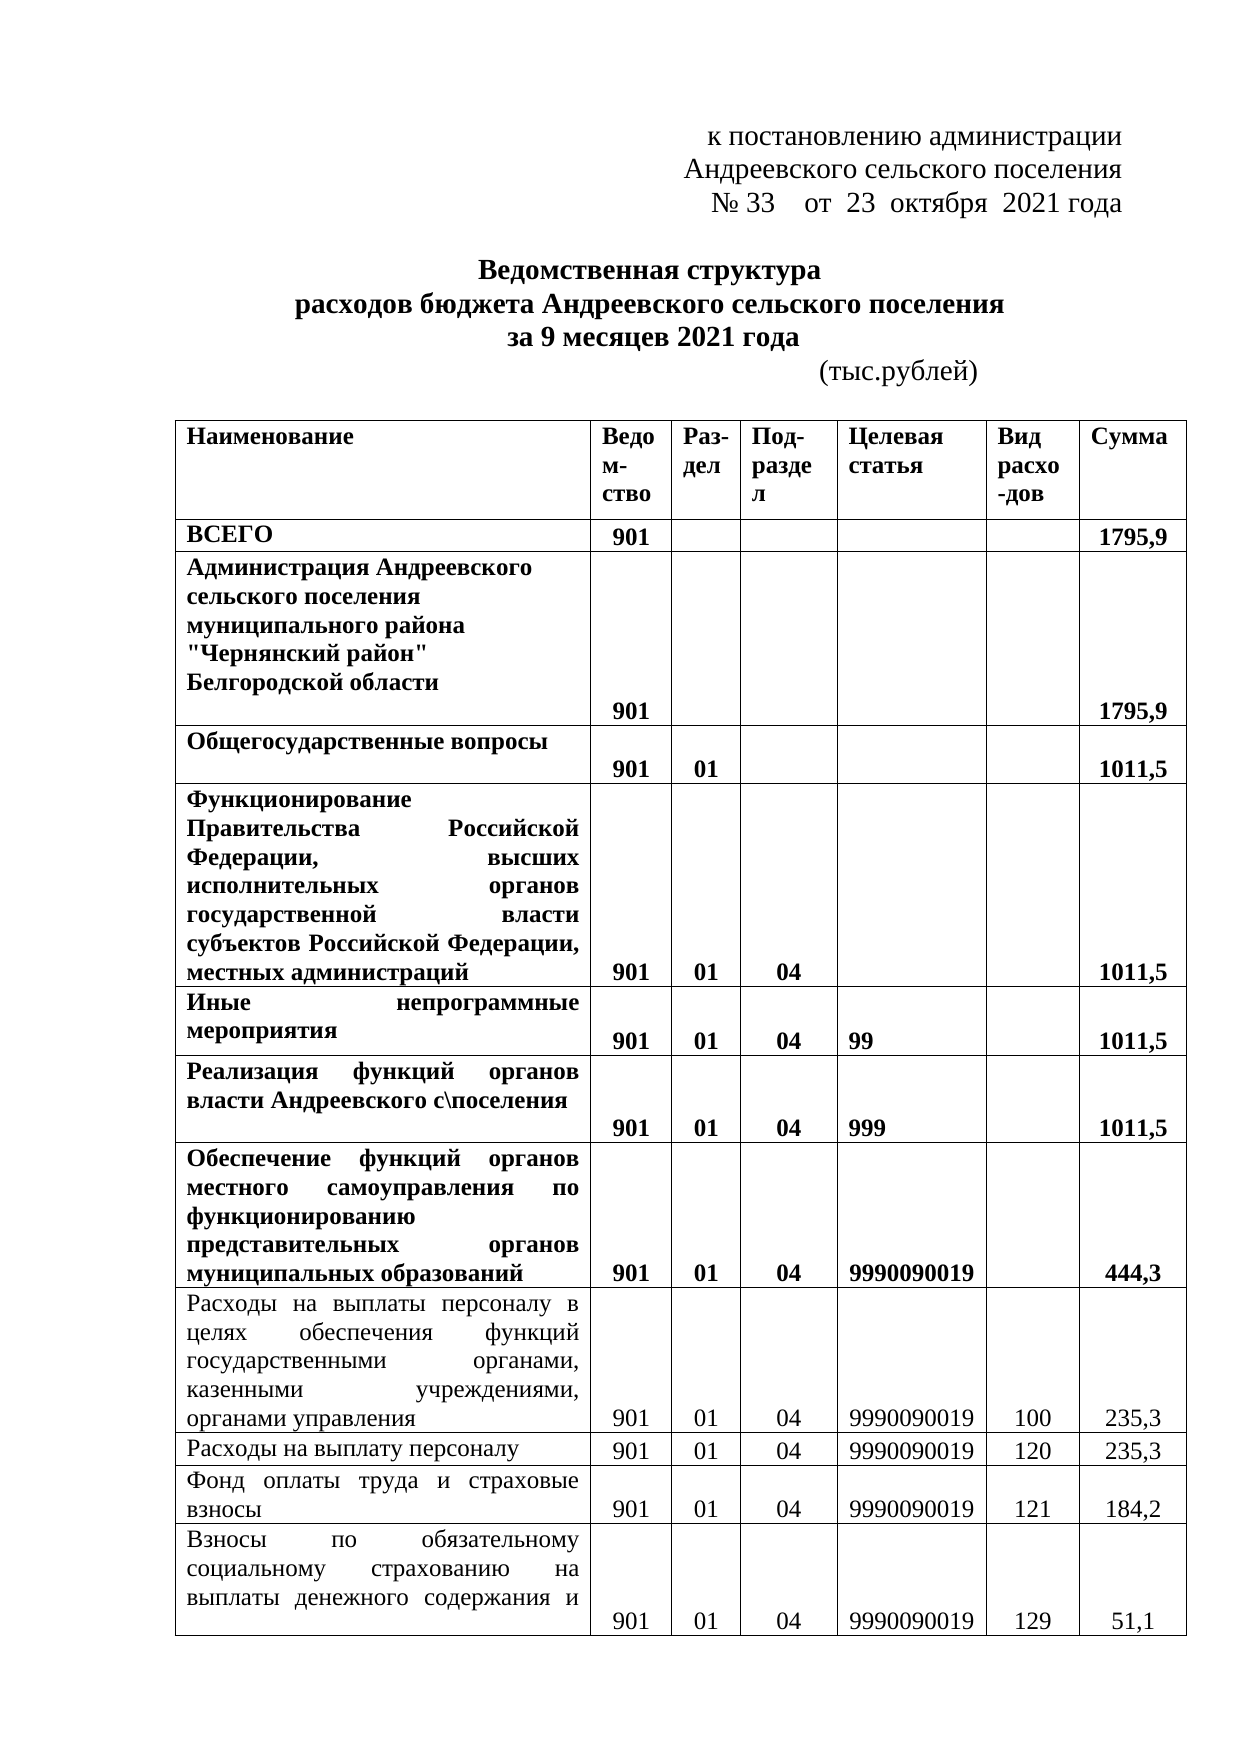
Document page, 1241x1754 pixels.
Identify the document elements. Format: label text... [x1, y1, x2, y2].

table_header Наименование [176, 421, 590, 518]
table_cell 1011,5 [1080, 784, 1186, 986]
table_cell [838, 784, 986, 986]
table_cell Расходы на выплату персоналу [176, 1433, 590, 1464]
table_header Вид расхо-дов [987, 421, 1079, 518]
table_cell 129 [987, 1524, 1079, 1635]
table_cell Общегосударственные вопросы [176, 726, 590, 783]
table_cell 444,3 [1080, 1143, 1186, 1287]
table_cell Администрация Андреевского сельского поселения муниципального района "Чернянский район" Белгородской области [176, 552, 590, 725]
table_cell [741, 726, 837, 783]
table_cell 04 [741, 1288, 837, 1432]
text за 9 месяцев 2021 года [177, 319, 1122, 353]
table_cell 1011,5 [1080, 1056, 1186, 1142]
table_cell [672, 552, 740, 725]
table_cell Функционирование Правительства Российской Федерации, высших исполнительных органов государственной власти субъектов Российской Федерации, местных администраций [176, 784, 590, 986]
table_cell ВСЕГО [176, 520, 590, 551]
table_cell 01 [672, 1288, 740, 1432]
table_cell Иные непрограммные мероприятия [176, 987, 590, 1055]
table_cell [987, 1056, 1079, 1142]
table_cell 901 [591, 1524, 671, 1635]
table_cell 100 [987, 1288, 1079, 1432]
table_cell [838, 552, 986, 725]
table_cell 01 [672, 1143, 740, 1287]
table_cell [672, 520, 740, 551]
table_cell Фонд оплаты труда и страховые взносы [176, 1466, 590, 1523]
table_cell [987, 726, 1079, 783]
table_cell 901 [591, 784, 671, 986]
table_cell Расходы на выплаты персоналу в целях обеспечения функций государственными органами, казенными учреждениями, органами управления [176, 1288, 590, 1432]
table_cell 901 [591, 1143, 671, 1287]
table_cell [987, 987, 1079, 1055]
table_cell 901 [591, 552, 671, 725]
table_cell 04 [741, 1524, 837, 1635]
table_cell 04 [741, 1433, 837, 1464]
table_cell 999 [838, 1056, 986, 1142]
table_cell 9990090019 [838, 1143, 986, 1287]
table_cell 04 [741, 1466, 837, 1523]
table_cell 01 [672, 784, 740, 986]
table_cell 9990090019 [838, 1288, 986, 1432]
table_cell 121 [987, 1466, 1079, 1523]
table_cell 235,3 [1080, 1433, 1186, 1464]
table_cell 901 [591, 1466, 671, 1523]
table_cell 901 [591, 1056, 671, 1142]
text расходов бюджета Андреевского сельского поселения [177, 286, 1122, 319]
table_cell 184,2 [1080, 1466, 1186, 1523]
table_cell 9990090019 [838, 1524, 986, 1635]
table_cell 04 [741, 1056, 837, 1142]
table_cell 04 [741, 1143, 837, 1287]
table_cell 99 [838, 987, 986, 1055]
table_header Ведом-ство [591, 421, 671, 518]
table_cell [838, 726, 986, 783]
table_cell 235,3 [1080, 1288, 1186, 1432]
table_header Под-раздел [741, 421, 837, 518]
table_cell 1795,9 [1080, 552, 1186, 725]
table_cell [741, 552, 837, 725]
table_cell 9990090019 [838, 1433, 986, 1464]
table_cell 01 [672, 987, 740, 1055]
text № 33 от 23 октября 2021 года [177, 185, 1122, 219]
table_cell 04 [741, 987, 837, 1055]
table_cell 01 [672, 726, 740, 783]
table_cell 901 [591, 1433, 671, 1464]
table_header Сумма [1080, 421, 1186, 518]
table_cell 9990090019 [838, 1466, 986, 1523]
table_cell Обеспечение функций органов местного самоуправления по функционированию представительных органов муниципальных образований [176, 1143, 590, 1287]
table_cell 1011,5 [1080, 726, 1186, 783]
table_cell 51,1 [1080, 1524, 1186, 1635]
table_cell [987, 784, 1079, 986]
table_cell [987, 520, 1079, 551]
table_cell 04 [741, 784, 837, 986]
table_cell 01 [672, 1524, 740, 1635]
table_cell 901 [591, 987, 671, 1055]
table_cell 901 [591, 1288, 671, 1432]
table_cell Реализация функций органов власти Андреевского с\поселения [176, 1056, 590, 1142]
table_cell [987, 552, 1079, 725]
table_cell 1795,9 [1080, 520, 1186, 551]
table_cell 01 [672, 1433, 740, 1464]
table_cell [987, 1143, 1079, 1287]
table_cell 01 [672, 1056, 740, 1142]
table_cell 901 [591, 726, 671, 783]
table_header Раз-дел [672, 421, 740, 518]
text Ведомственная структура [177, 252, 1122, 286]
table_cell 120 [987, 1433, 1079, 1464]
table_cell 901 [591, 520, 671, 551]
table_cell [838, 520, 986, 551]
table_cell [176, 1524, 590, 1635]
text (тыс.рублей) [177, 353, 1122, 386]
table_cell [741, 520, 837, 551]
text Андреевского сельского поселения [177, 152, 1122, 185]
text к постановлению администрации [177, 118, 1122, 152]
table_cell 1011,5 [1080, 987, 1186, 1055]
table_header Целевая статья [838, 421, 986, 518]
table_cell 01 [672, 1466, 740, 1523]
